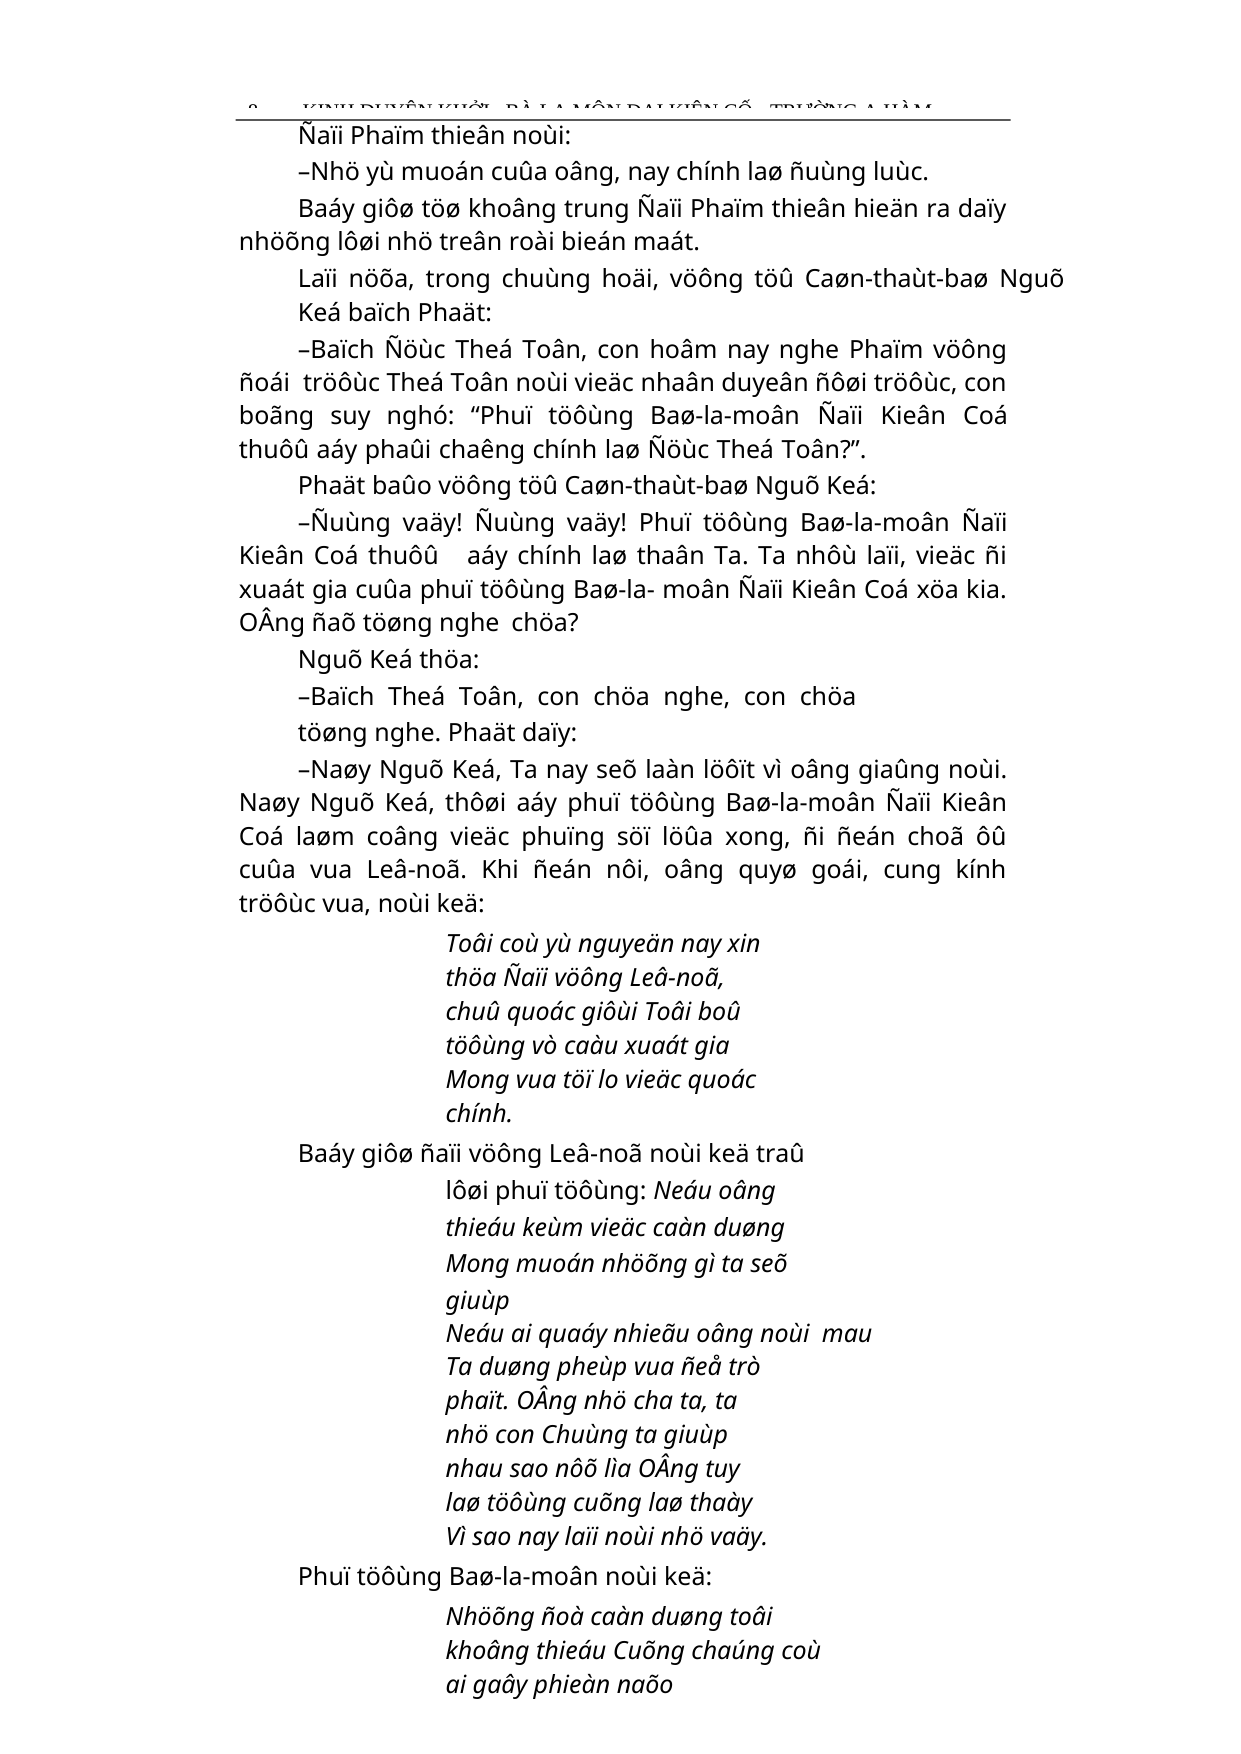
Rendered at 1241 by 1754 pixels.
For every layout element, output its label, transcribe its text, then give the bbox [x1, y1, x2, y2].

text Ñaïi Phaïm thieân noùi: [298, 119, 1065, 151]
text Nhöõng ñoà caàn duøng toâi khoâng thieáu Cuõng chaúng coù ai gaây phieàn naõo [445, 1598, 827, 1701]
text Neáu ai quaáy nhieãu oâng noùi mau [445, 1320, 1065, 1348]
text –Baïch Ñöùc Theá Toân, con hoâm nay nghe Phaïm vöông ñoái tröôùc Theá Toân noùi vieäc nhaân duyeân ñôøi tröôùc, con boãng suy nghó: “Phuï töôùng Baø-la-moân Ñaïi Kieân Coá thuôû aáy phaûi chaêng chính laø Ñöùc Theá Toân?”. [239, 332, 1008, 465]
text –Ñuùng vaäy! Ñuùng vaäy! Phuï töôùng Baø-la-moân Ñaïi Kieân Coá thuôû aáy chính laø thaân Ta. Ta nhôù laïi, vieäc ñi xuaát gia cuûa phuï töôùng Baø-la- moân Ñaïi Kieân Coá xöa kia. OÂng ñaõ töøng nghe chöa? [239, 505, 1008, 639]
text Baáy giôø ñaïi vöông Leâ-noã noùi keä traû lôøi phuï töôùng: Neáu oâng thieáu keùm vieäc caàn duøng Mong muoán nhöõng gì ta seõ giuùp [298, 1136, 827, 1317]
text –Naøy Nguõ Keá, Ta nay seõ laàn löôït vì oâng giaûng noùi. Naøy Nguõ Keá, thôøi aáy phuï töôùng Baø-la-moân Ñaïi Kieân Coá laøm coâng vieäc phuïng söï löûa xong, ñi ñeán choã ôû cuûa vua Leâ-noã. Khi ñeán nôi, oâng quyø goái, cung kính tröôùc vua, noùi keä: [239, 752, 1008, 919]
text Nguõ Keá thöa: [298, 642, 1065, 676]
text Phuï töôùng Baø-la-moân noùi keä: [298, 1559, 1065, 1593]
text –Nhö yù muoán cuûa oâng, nay chính laø ñuùng luùc. [298, 154, 1065, 188]
text –Baïch Theá Toân, con chöa nghe, con chöa töøng nghe. Phaät daïy: [298, 678, 857, 749]
text Baáy giôø töø khoâng trung Ñaïi Phaïm thieân hieän ra daïy nhöõng lôøi nhö treân roài bieán maát. [239, 191, 1007, 258]
text Toâi coù yù nguyeän nay xin thöa Ñaïi vöông Leâ-noã, chuû quoác giôùi Toâi boû töôùng vò caàu xuaát gia Mong vua töï lo vieäc quoác chính. [445, 925, 780, 1130]
text Phaät baûo vöông töû Caøn-thaùt-baø Nguõ Keá: [298, 468, 1065, 502]
text Ta duøng pheùp vua ñeå trò phaït. OÂng nhö cha ta, ta nhö con Chuùng ta giuùp nhau sao nôõ lìa OÂng tuy laø töôùng cuõng laø thaày Vì sao nay laïi noùi nhö vaäy. [445, 1348, 772, 1553]
text Laïi nöõa, trong chuùng hoäi, vöông töû Caøn-thaùt-baø Nguõ Keá baïch Phaät: [298, 261, 1065, 329]
